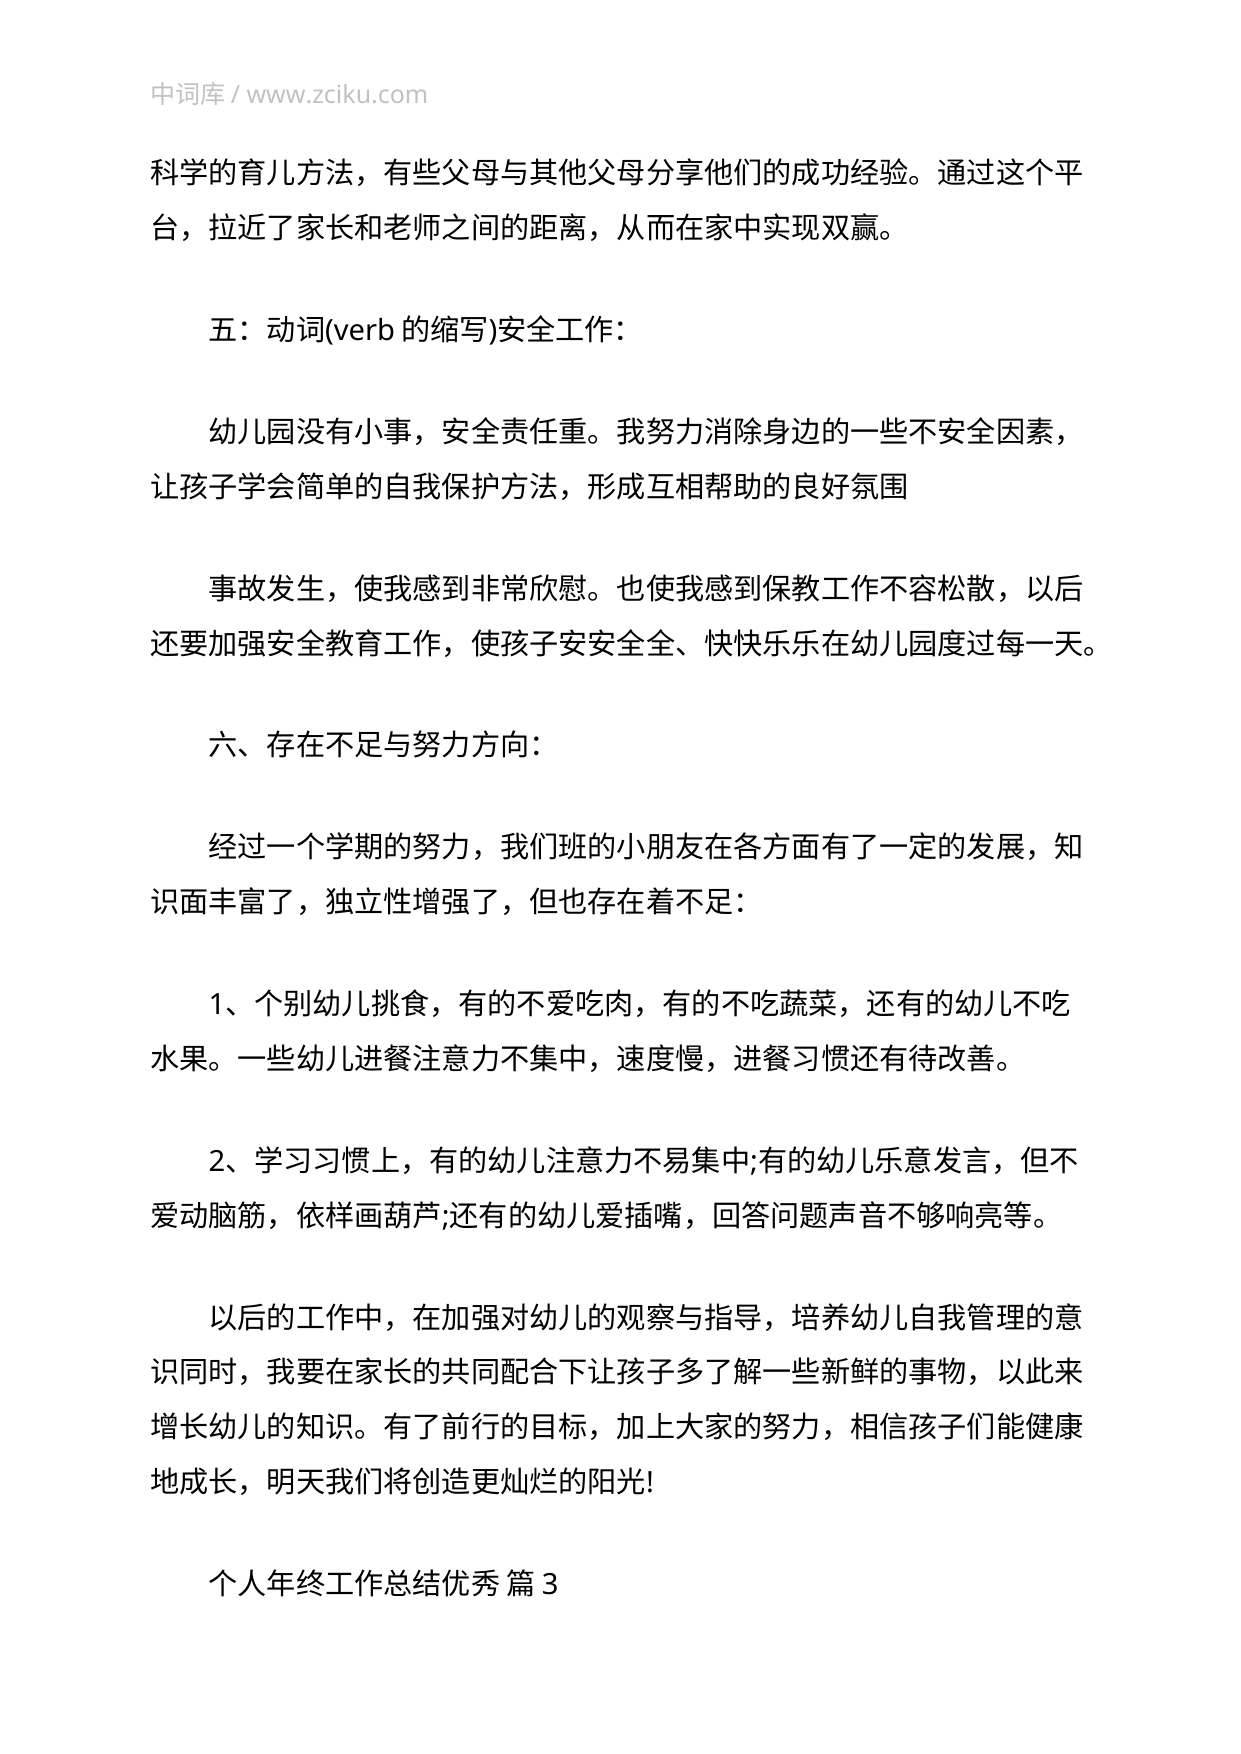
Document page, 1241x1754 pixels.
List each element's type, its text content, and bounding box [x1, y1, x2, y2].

text 以后的工作中，在加强对幼儿的观察与指导，培养幼儿自我管理的意识同时，我要在家长的共同配合下让孩子多了解一些新鲜的事物，以此来增长幼儿的知识。有了前行的目标，加上大家的努力，相信孩子们能健康地成长，明天我们将创造更灿烂的阳光! [150, 1294, 1090, 1501]
text 事故发生，使我感到非常欣慰。也使我感到保教工作不容松散，以后还要加强安全教育工作，使孩子安安全全、快快乐乐在幼儿园度过每一天。 [150, 565, 1090, 662]
text 幼儿园没有小事，安全责任重。我努力消除身边的一些不安全因素，让孩子学会简单的自我保护方法，形成互相帮助的良好氛围 [150, 409, 1090, 506]
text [150, 150, 1090, 247]
text 五：动词(verb的缩写)安全工作： [150, 307, 1090, 349]
text 经过一个学期的努力，我们班的小朋友在各方面有了一定的发展，知识面丰富了，独立性增强了，但也存在着不足： [150, 824, 1090, 921]
text 个人年终工作总结优秀 篇3 [150, 1561, 1090, 1603]
text 2、学习习惯上，有的幼儿注意力不易集中;有的幼儿乐意发言，但不爱动脑筋，依样画葫芦;还有的幼儿爱插嘴，回答问题声音不够响亮等。 [150, 1137, 1090, 1234]
text 1、个别幼儿挑食，有的不爱吃肉，有的不吃蔬菜，还有的幼儿不吃水果。一些幼儿进餐注意力不集中，速度慢，进餐习惯还有待改善。 [150, 980, 1090, 1078]
text 六、存在不足与努力方向： [150, 722, 1090, 764]
